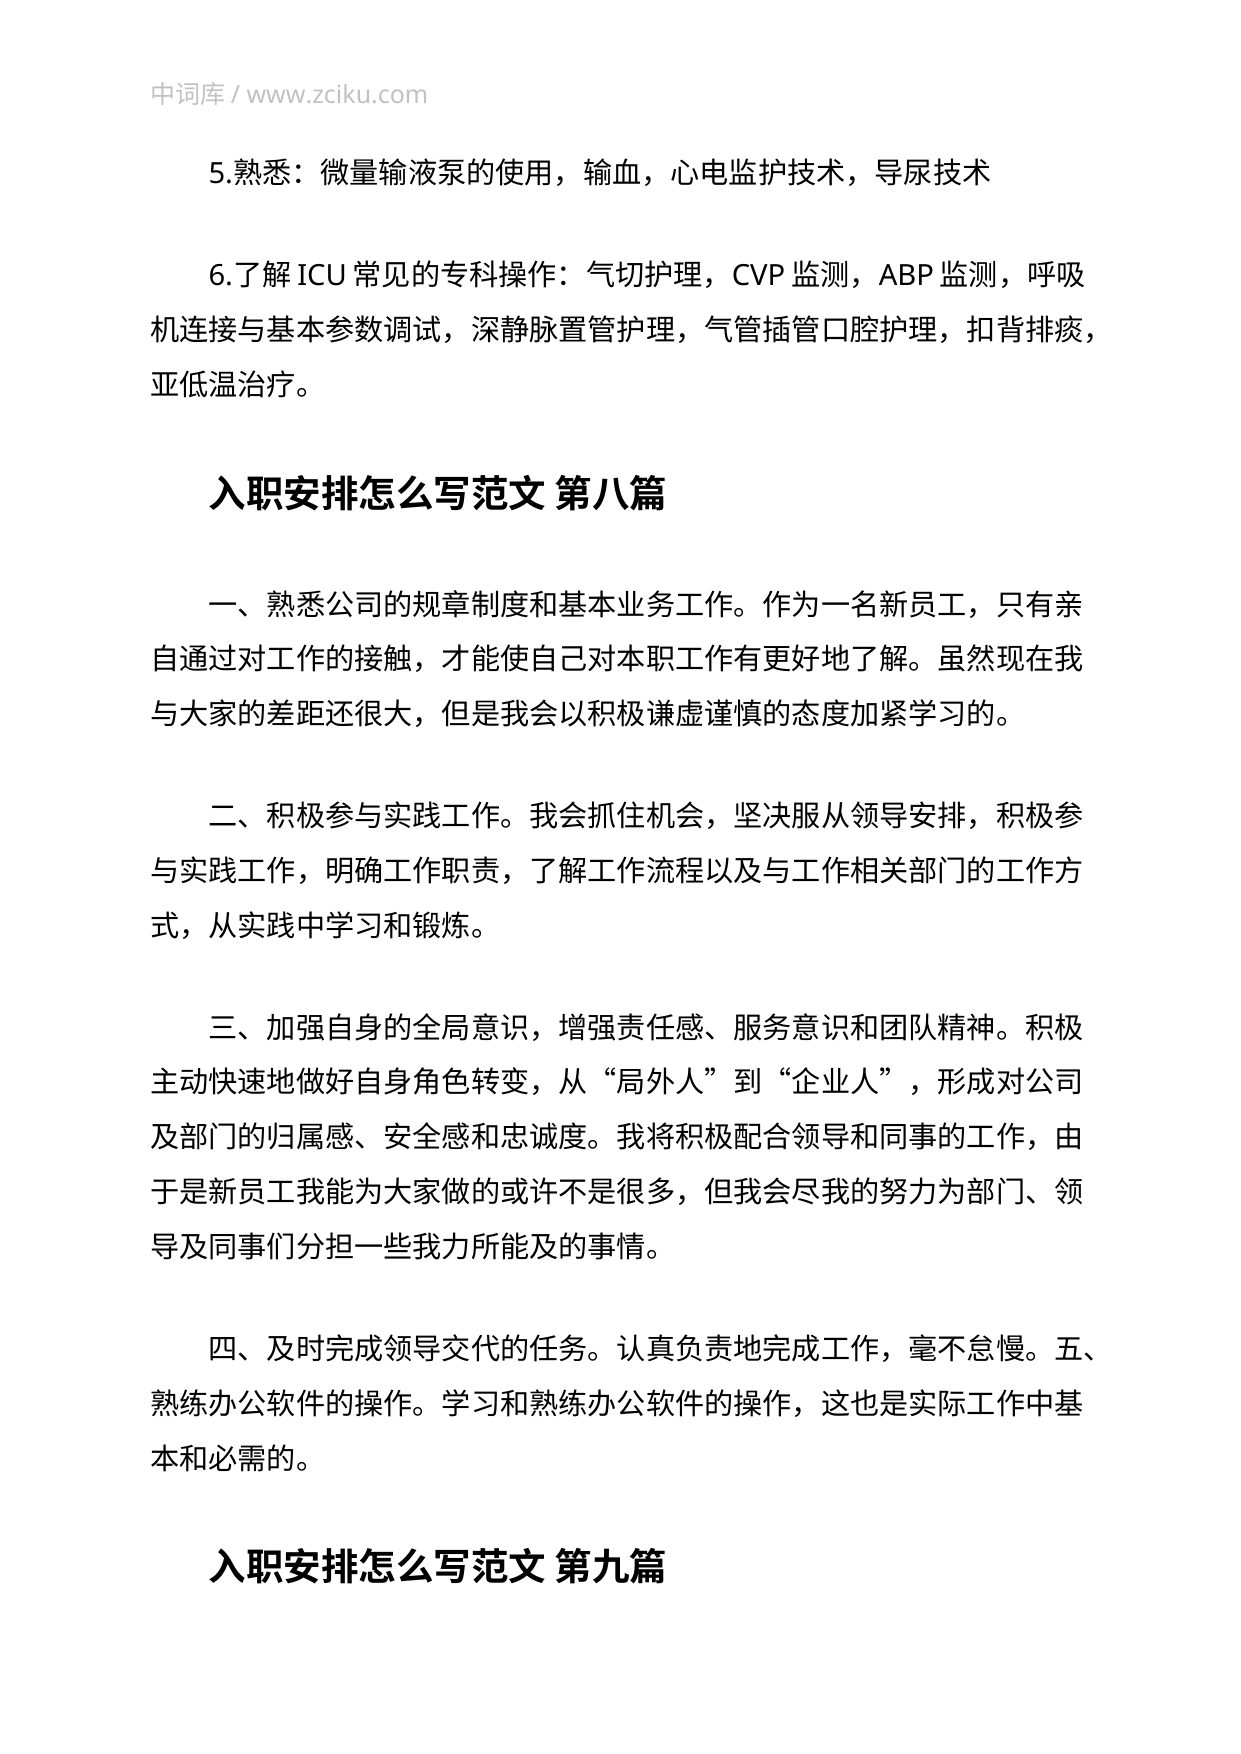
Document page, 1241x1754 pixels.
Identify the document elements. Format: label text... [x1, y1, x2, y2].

text 入职安排怎么写范文 第九篇 [150, 1537, 1090, 1591]
text 6.了解ICU常见的专科操作：气切护理，CVP监测，ABP监测，呼吸机连接与基本参数调试，深静脉置管护理，气管插管口腔护理，扣背排痰，亚低温治疗。 [150, 252, 1090, 404]
text 二、积极参与实践工作。我会抓住机会，坚决服从领导安排，积极参与实践工作，明确工作职责，了解工作流程以及与工作相关部门的工作方式，从实践中学习和锻炼。 [150, 793, 1090, 945]
text 三、加强自身的全局意识，增强责任感、服务意识和团队精神。积极主动快速地做好自身角色转变，从“局外人”到“企业人”，形成对公司及部门的归属感、安全感和忠诚度。我将积极配合领导和同事的工作，由于是新员工我能为大家做的或许不是很多，但我会尽我的努力为部门、领导及同事们分担一些我力所能及的事情。 [150, 1004, 1090, 1266]
text 一、熟悉公司的规章制度和基本业务工作。作为一名新员工，只有亲自通过对工作的接触，才能使自己对本职工作有更好地了解。虽然现在我与大家的差距还很大，但是我会以积极谦虚谨慎的态度加紧学习的。 [150, 581, 1090, 733]
text 入职安排怎么写范文 第八篇 [150, 464, 1090, 518]
text 5.熟悉：微量输液泵的使用，输血，心电监护技术，导尿技术 [150, 150, 1090, 192]
text 四、及时完成领导交代的任务。认真负责地完成工作，毫不怠慢。五、熟练办公软件的操作。学习和熟练办公软件的操作，这也是实际工作中基本和必需的。 [150, 1326, 1090, 1478]
